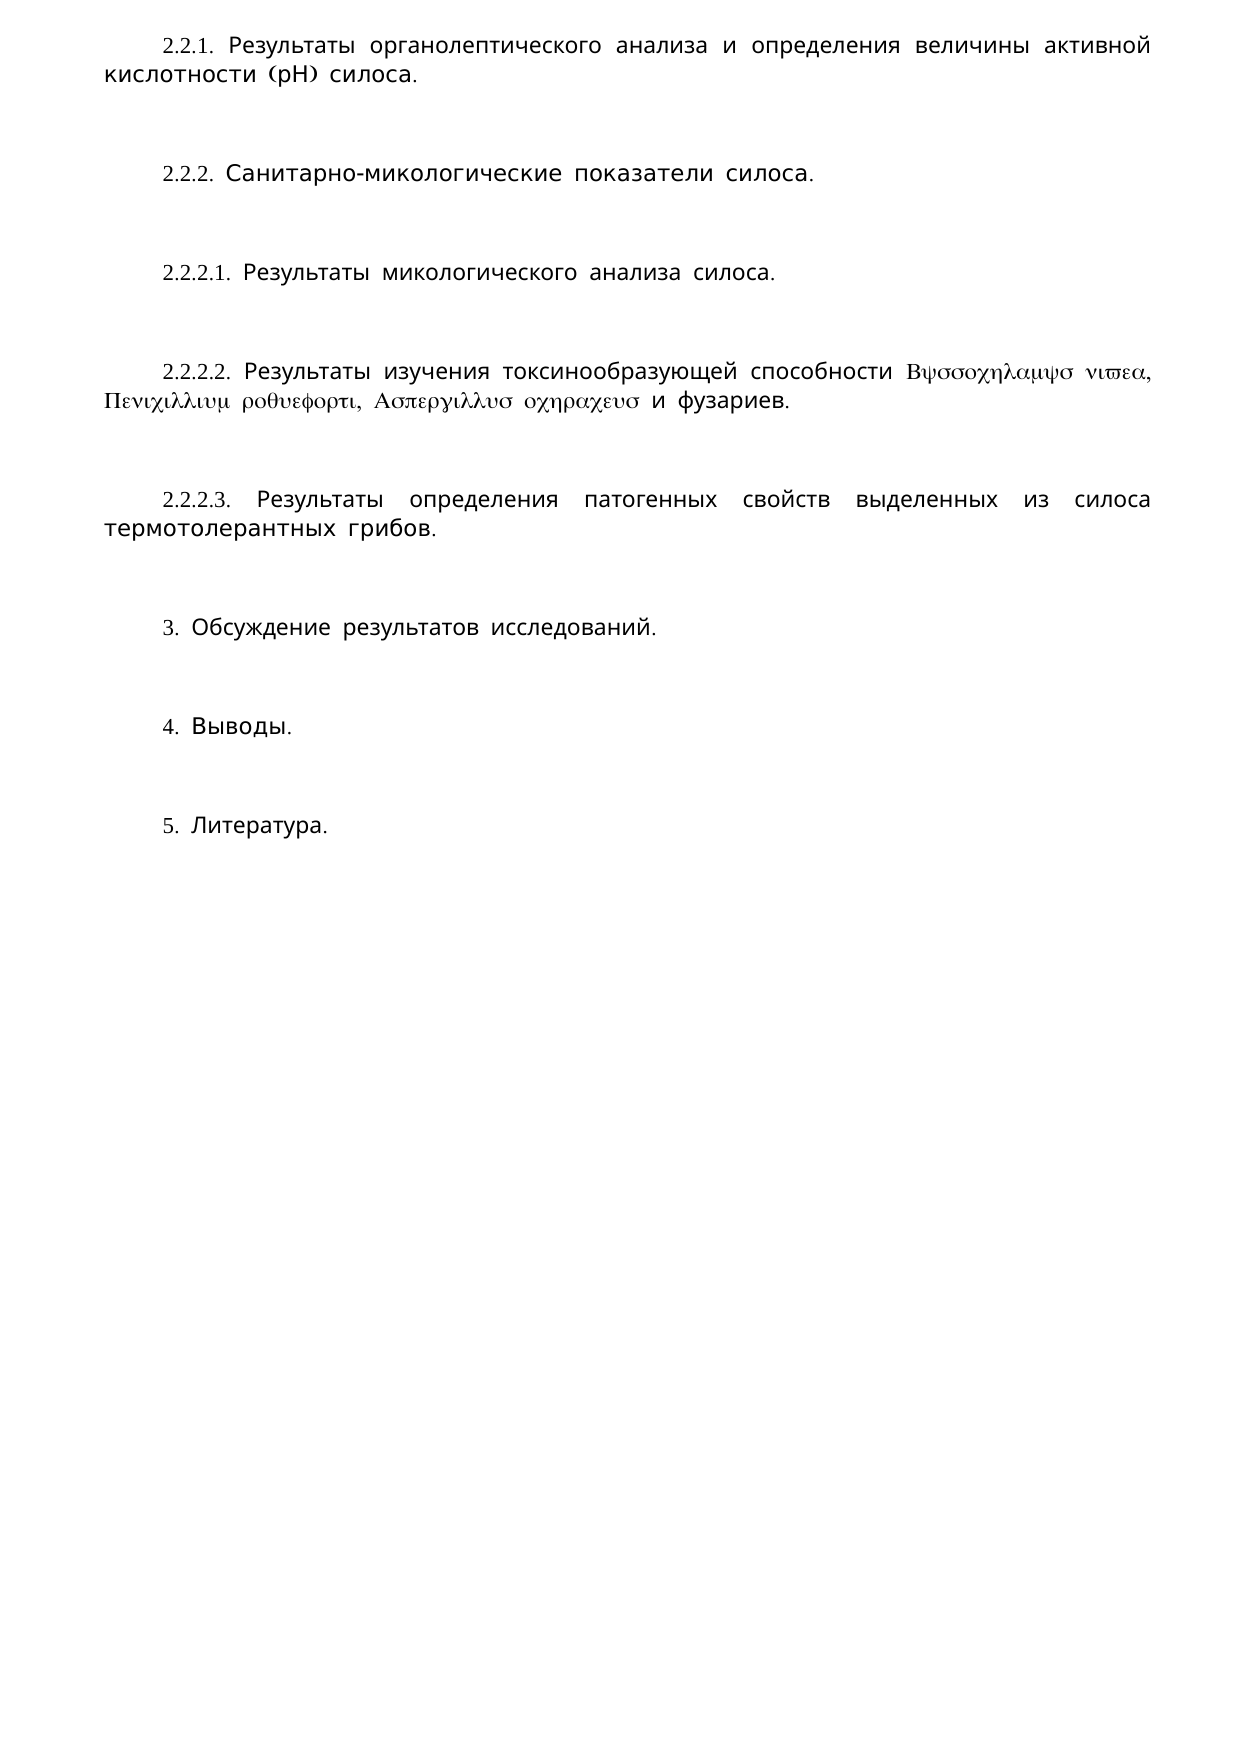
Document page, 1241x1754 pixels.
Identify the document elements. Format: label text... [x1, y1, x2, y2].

text 2.2.2.1. Результаты микологического анализа силоса. [103, 257, 1152, 285]
text 3. Обсуждение результатов исследований. [103, 612, 1152, 640]
text 4. Выводы. [103, 711, 1152, 739]
text 2.2.2. Санитарно-микологические показатели силоса. [103, 157, 1152, 186]
text 5. Литература. [103, 810, 1152, 839]
text 2.2.2.3. Результаты определения патогенных свойств выделенных из силоса термотолерантных грибов. [103, 484, 1152, 541]
text 2.2.1. Результаты органолептического анализа и определения величины активной кислотности (рН) силоса. [103, 29, 1152, 87]
text 2.2.2.2. Результаты изучения токсинообразующей способности Byssochlamys nivea, Penicillium roqueforti, Aspergillus ochraceus и фузариев. [103, 356, 1152, 413]
